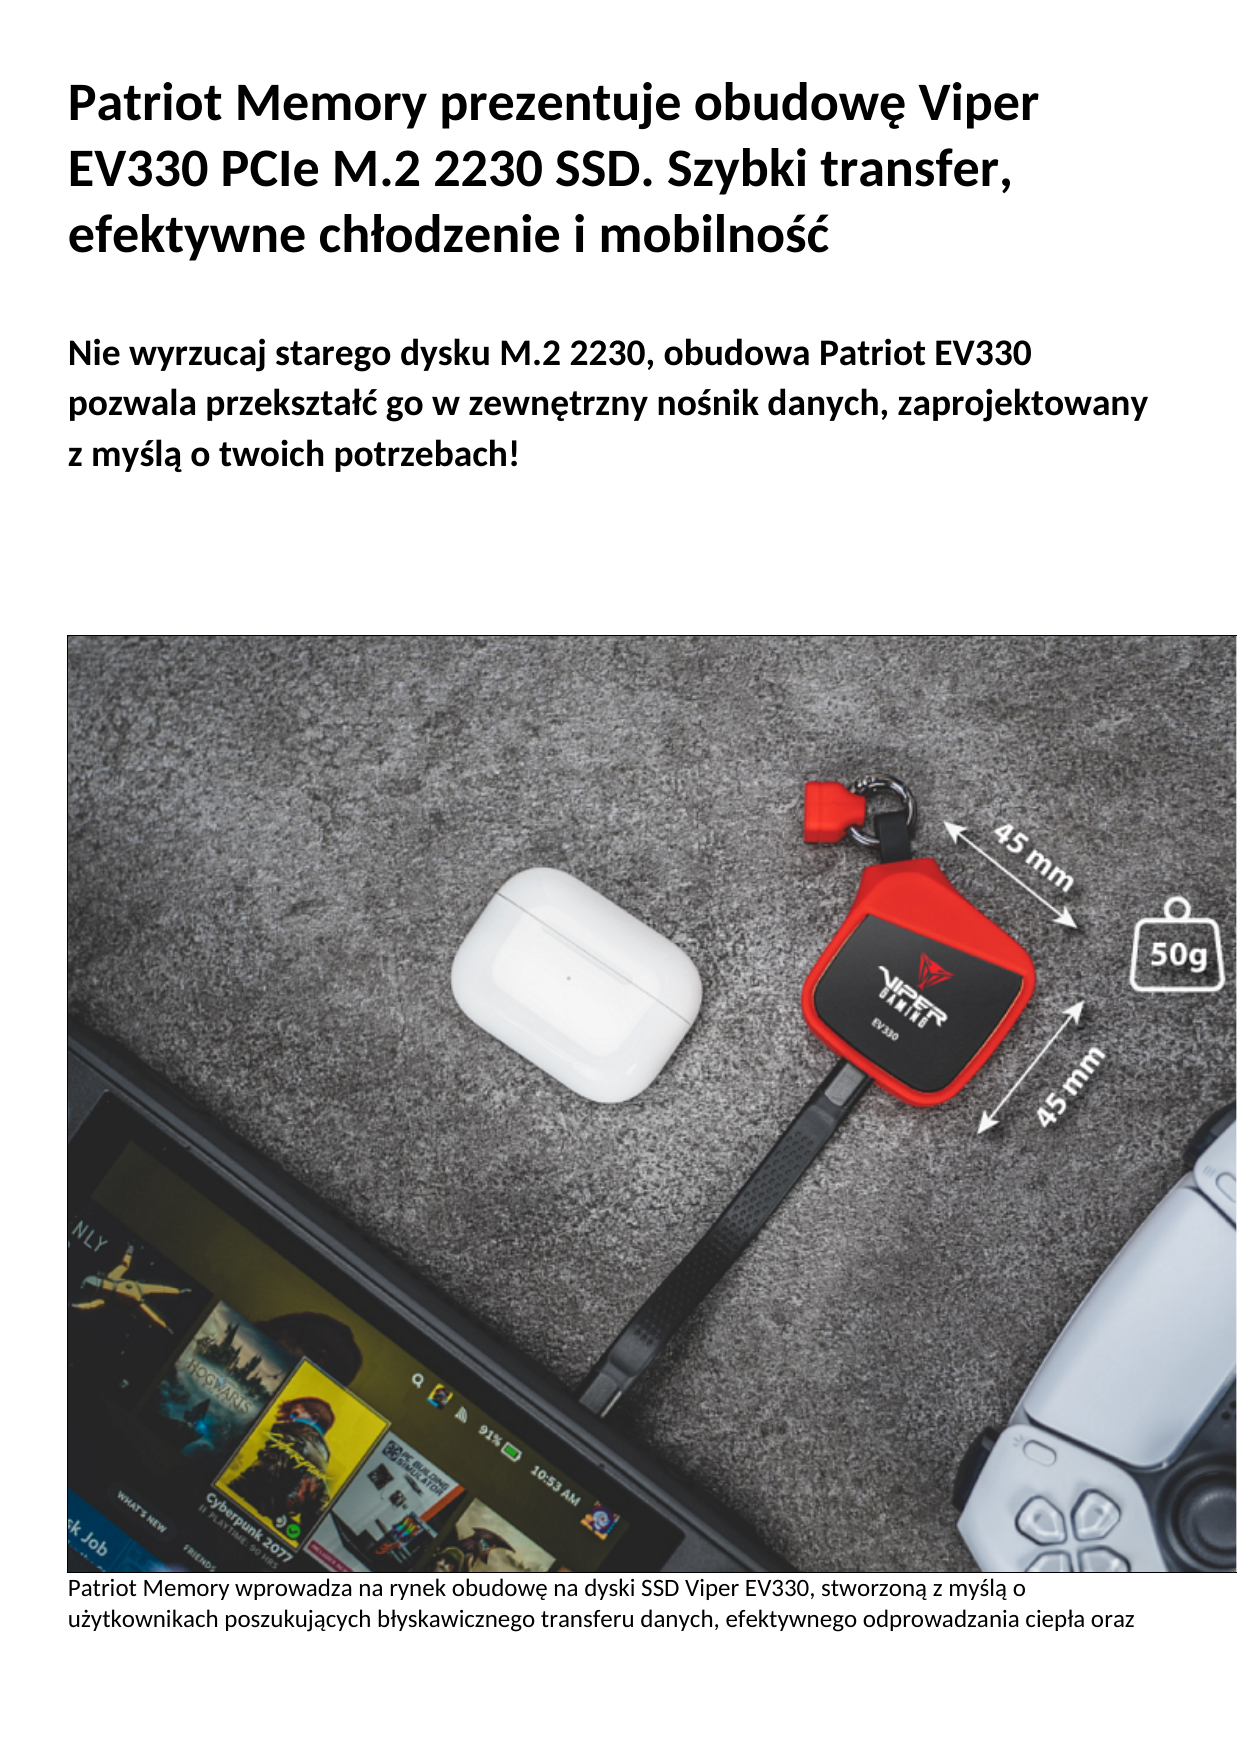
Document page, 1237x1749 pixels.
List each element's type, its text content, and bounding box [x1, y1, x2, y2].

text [68, 1573, 1169, 1634]
text Nie wyrzucaj starego dysku M.2 2230, obudowa Patriot EV330 pozwala przekształć go w zewnętrzny nośnik danych, zaprojektowany z myślą o twoich potrzebach! [68, 329, 1169, 475]
text Patriot Memory prezentuje obudowę Viper EV330 PCIe M.2 2230 SSD. Szybki transfer, efektywne chłodzenie i mobilność [68, 68, 1169, 266]
picture [68, 636, 1237, 1572]
